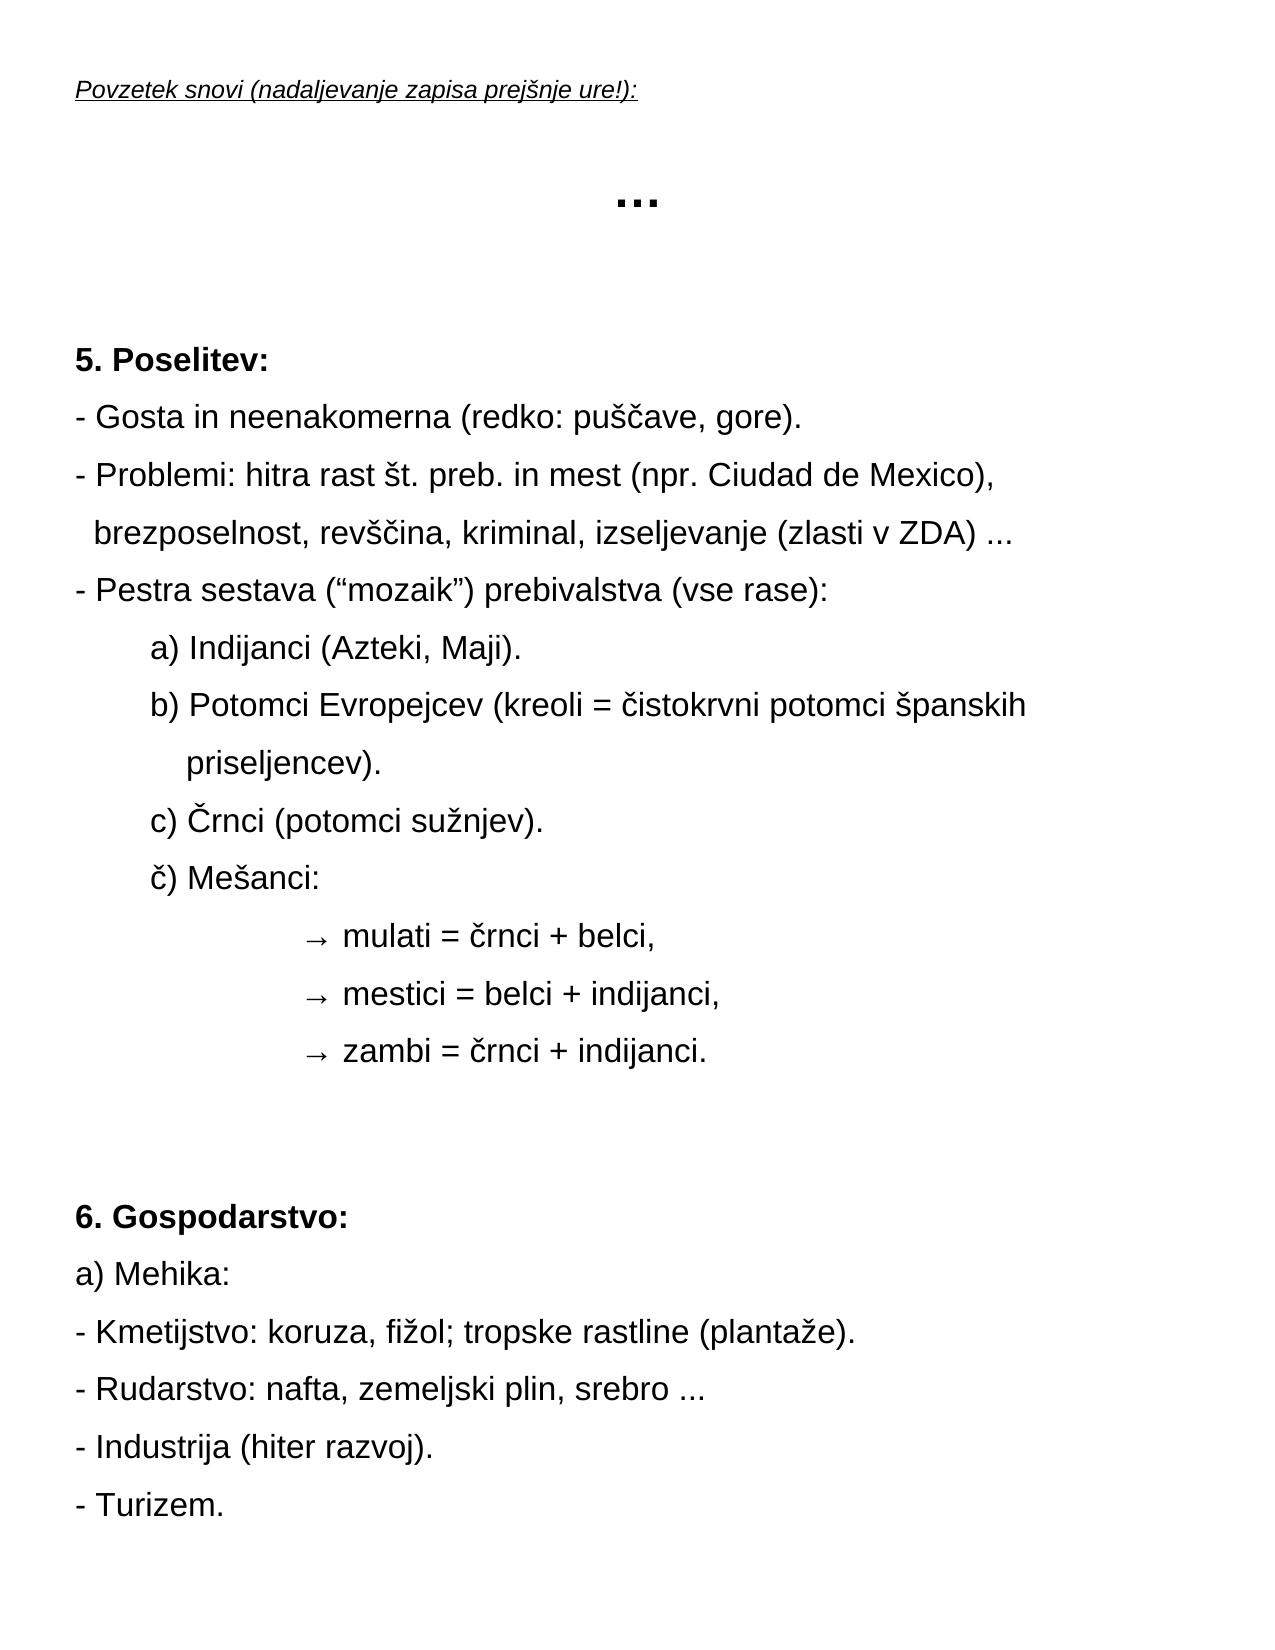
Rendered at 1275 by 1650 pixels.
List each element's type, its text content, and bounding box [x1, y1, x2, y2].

text 5. Poselitev: [75, 340, 1200, 378]
text → mestici = belci + indijanci, [75, 973, 1200, 1012]
text - Rudarstvo: nafta, zemeljski plin, srebro ... [75, 1369, 1200, 1408]
text … [75, 161, 1200, 218]
text priseljencev). [75, 743, 1200, 782]
text - Turizem. [75, 1485, 1200, 1523]
text a) Indijanci (Azteki, Maji). [75, 628, 1200, 666]
text → zambi = črnci + indijanci. [75, 1031, 1200, 1069]
text brezposelnost, revščina, kriminal, izseljevanje (zlasti v ZDA) ... [75, 513, 1200, 551]
text 6. Gospodarstvo: [75, 1197, 1200, 1235]
text - Industrija (hiter razvoj). [75, 1427, 1200, 1466]
text Povzetek snovi (nadaljevanje zapisa prejšnje ure!): [75, 75, 1200, 104]
text → mulati = črnci + belci, [75, 916, 1200, 954]
text - Problemi: hitra rast št. preb. in mest (npr. Ciudad de Mexico), [75, 455, 1200, 493]
text - Gosta in neenakomerna (redko: puščave, gore). [75, 397, 1200, 436]
text a) Mehika: [75, 1254, 1200, 1293]
text c) Črnci (potomci sužnjev). [75, 801, 1200, 839]
text - Pestra sestava (“mozaik”) prebivalstva (vse rase): [75, 570, 1200, 609]
text b) Potomci Evropejcev (kreoli = čistokrvni potomci španskih [75, 686, 1200, 724]
text č) Mešanci: [75, 858, 1200, 897]
text - Kmetijstvo: koruza, fižol; tropske rastline (plantaže). [75, 1312, 1200, 1350]
